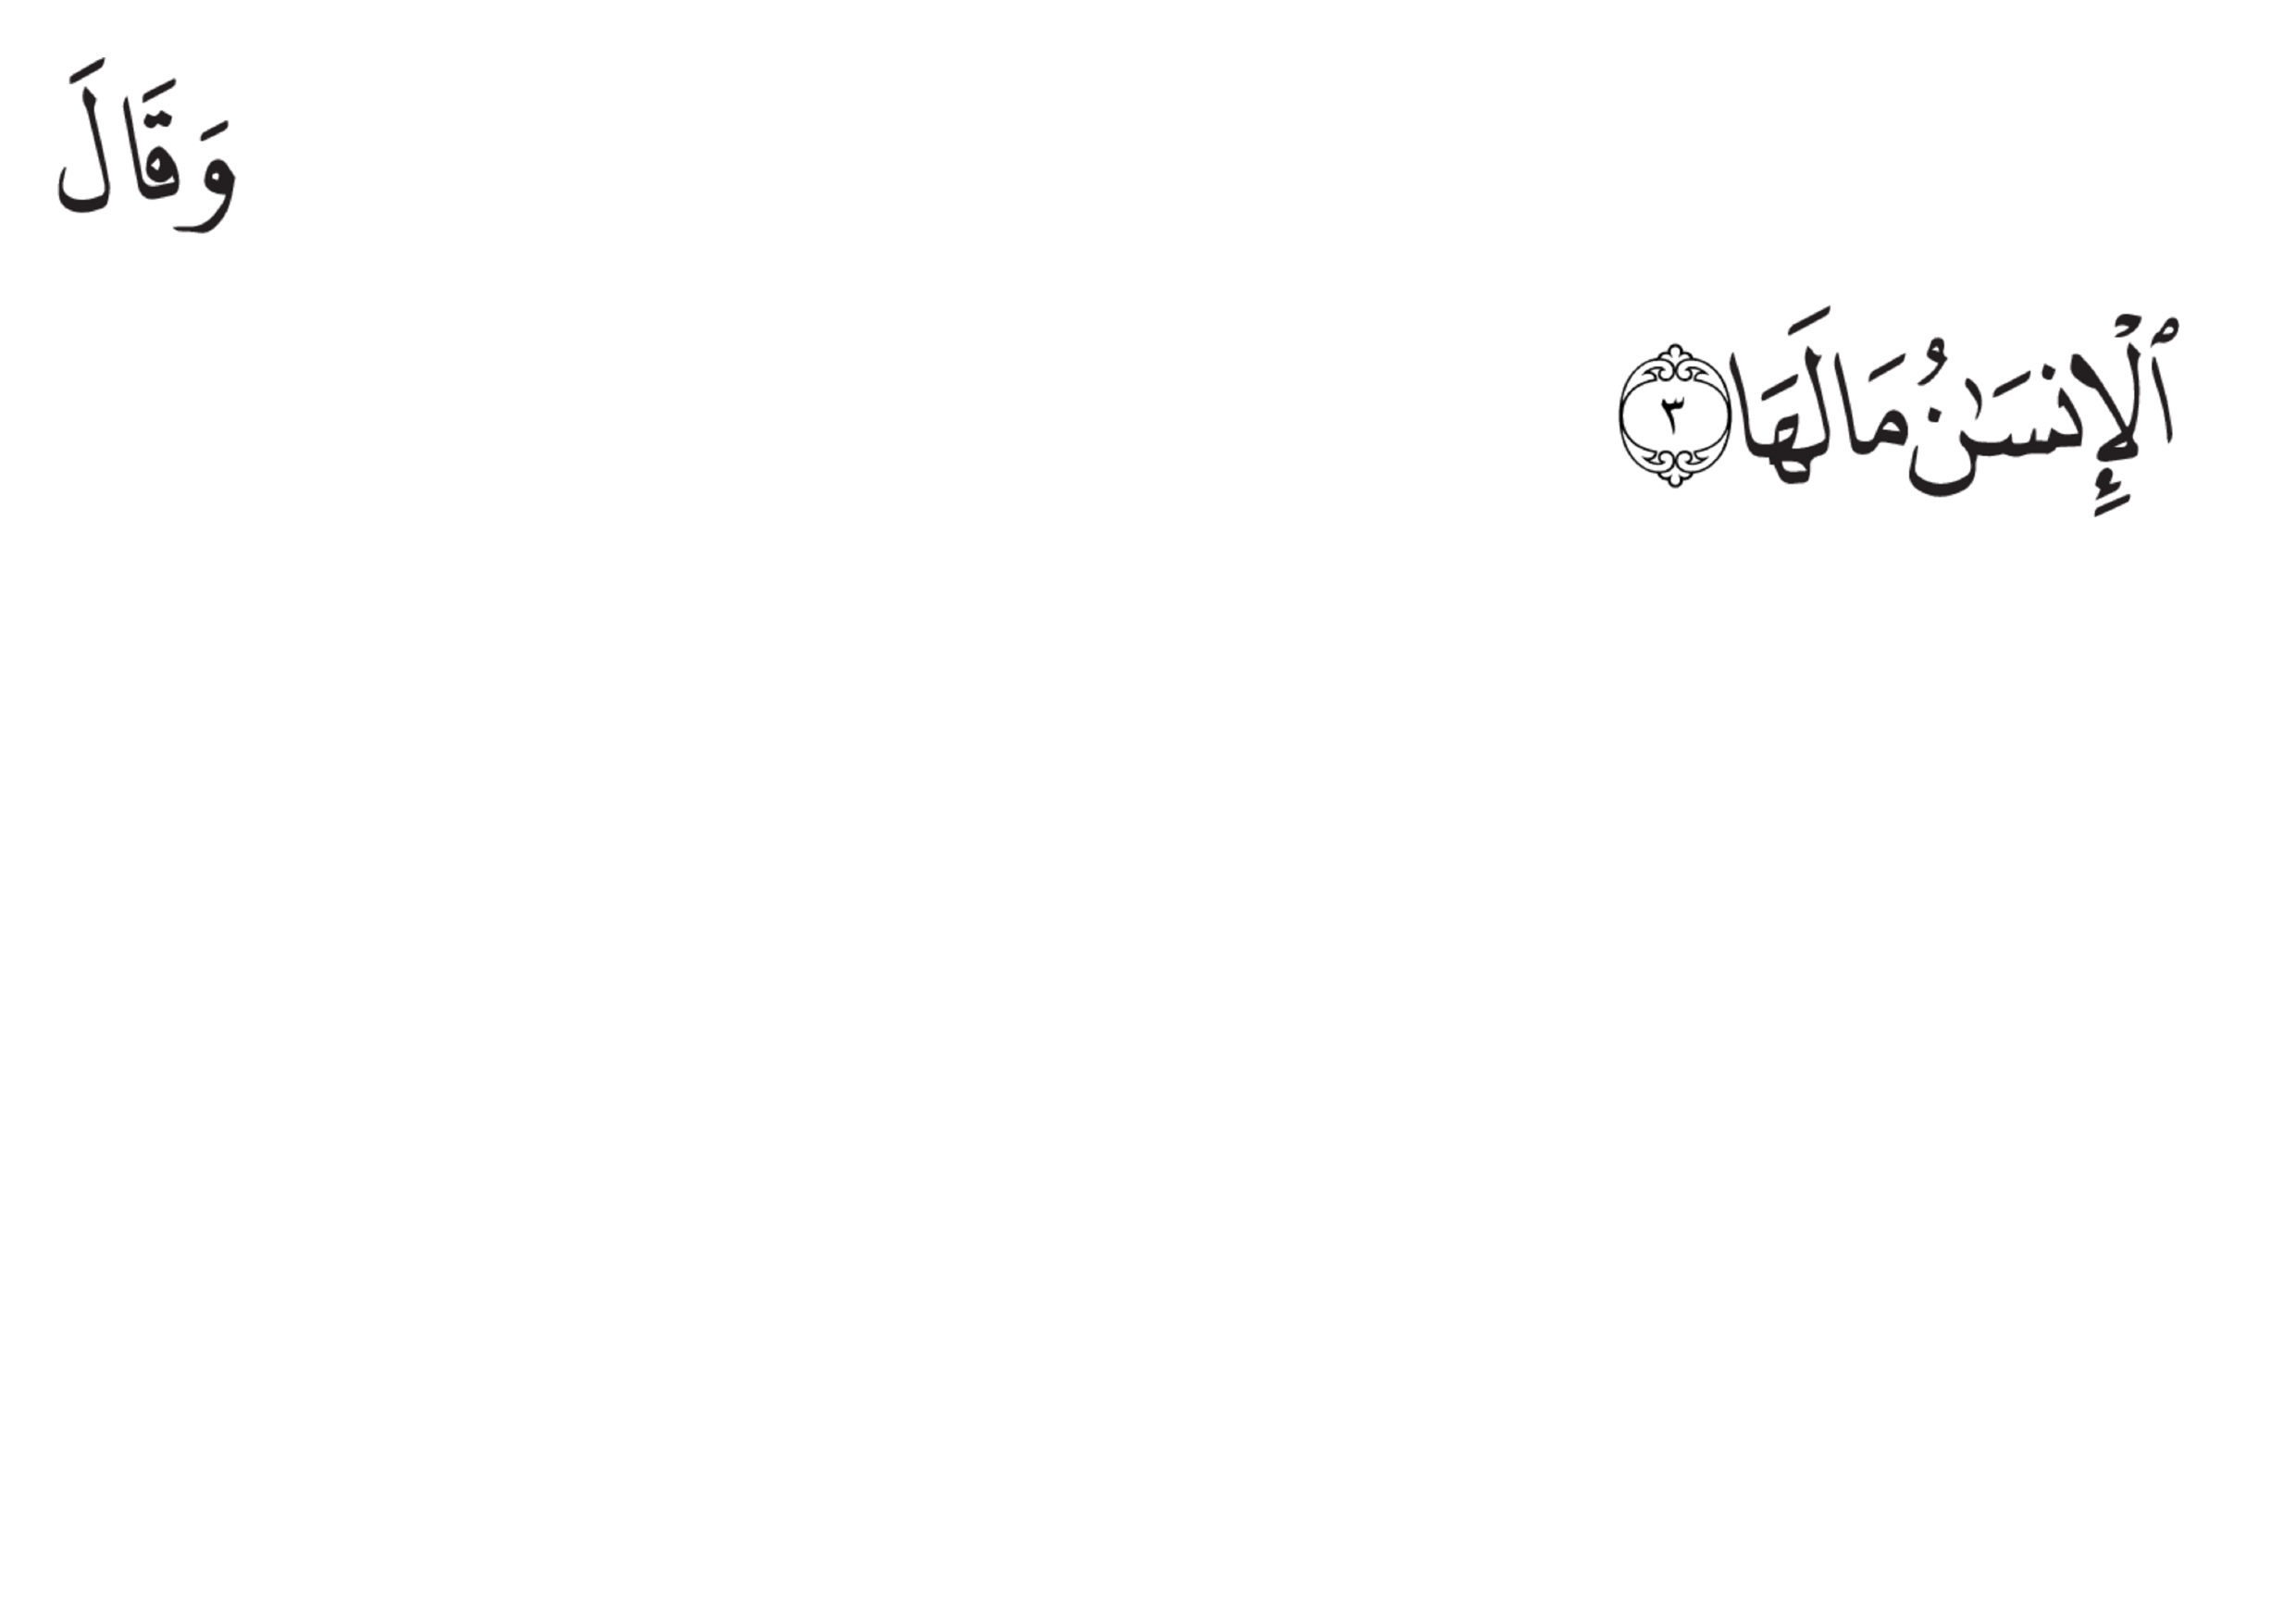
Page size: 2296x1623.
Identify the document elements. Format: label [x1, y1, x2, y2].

picture [57, 57, 2179, 517]
